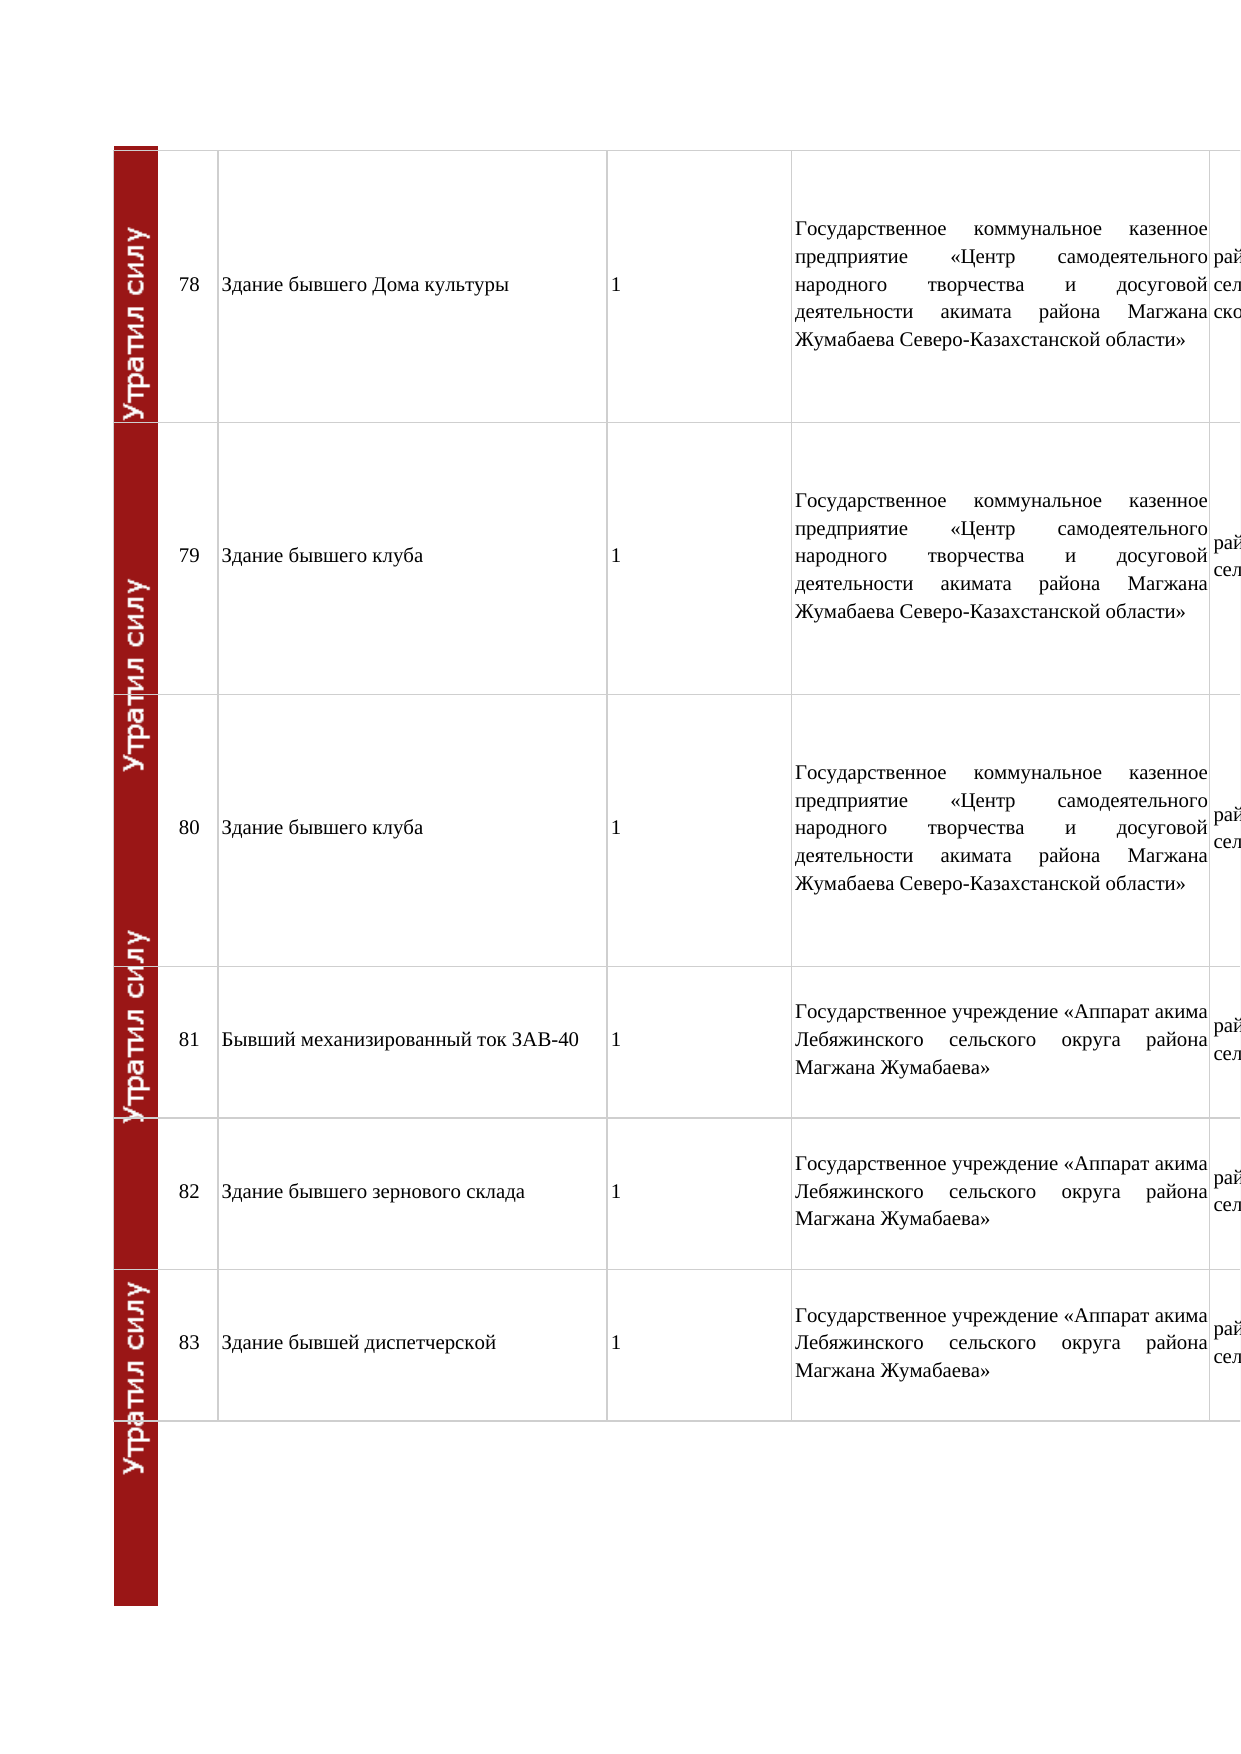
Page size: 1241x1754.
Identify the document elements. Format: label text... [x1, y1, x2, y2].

table_cell 83 [114, 1270, 217, 1420]
table_cell 1 [608, 1119, 791, 1269]
table_cell Здание бывшего зернового склада [219, 1119, 606, 1269]
table_cell 81 [114, 967, 217, 1117]
table_cell Государственное коммунальное казенное предприятие «Центр самодеятельного народного творчества и досуговой деятельности акимата района Магжана Жумабаева Северо-Казахстанской области» [792, 423, 1209, 694]
table_cell Здание бывшего Дома культуры [219, 151, 606, 422]
table_cell 1 [608, 695, 791, 966]
table_cell 1 [608, 967, 791, 1117]
table_cell 1 [608, 423, 791, 694]
table_cell 80 [114, 695, 217, 966]
table_cell Здание бывшего клуба [219, 695, 606, 966]
table_cell Государственное коммунальное казенное предприятие «Центр самодеятельного народного творчества и досуговой деятельности акимата района Магжана Жумабаева Северо-Казахстанской области» [792, 151, 1209, 422]
table_cell Государственное коммунальное казенное предприятие «Центр самодеятельного народного творчества и досуговой деятельности акимата района Магжана Жумабаева Северо-Казахстанской области» [792, 695, 1209, 966]
table_cell Государственное учреждение «Аппарат акима Лебяжинского сельского округа района Магжана Жумабаева» [792, 1270, 1209, 1420]
table_cell Государственное учреждение «Аппарат акима Лебяжинского сельского округа района Магжана Жумабаева» [792, 1119, 1209, 1269]
table_cell район Магжана Жумабаева, село Комышлово [1210, 423, 1240, 694]
picture [114, 146, 158, 150]
table_cell район Магжана Жумабаева, село Ганькино [1210, 695, 1240, 966]
table_cell Бывший механизированный ток ЗАВ-40 [219, 967, 606, 1117]
table_cell район Магжана Жумабаева, село Лебяжье [1210, 1119, 1240, 1269]
table_cell 79 [114, 423, 217, 694]
table_cell Здание бывшего клуба [219, 423, 606, 694]
table_cell район Магжана Жумабаева, село Карагандин ское [1210, 151, 1240, 422]
table_cell 78 [114, 151, 217, 422]
table_cell район Магжана Жумабаева, село Лебяжье [1210, 1270, 1240, 1420]
table_cell Здание бывшей диспетчерской [219, 1270, 606, 1420]
table_cell район Магжана Жумабаева, село Лебяжье [1210, 967, 1240, 1117]
table_cell 82 [114, 1119, 217, 1269]
table_cell 1 [608, 1270, 791, 1420]
table_cell Государственное учреждение «Аппарат акима Лебяжинского сельского округа района Магжана Жумабаева» [792, 967, 1209, 1117]
picture [114, 1422, 158, 1606]
table_cell 1 [608, 151, 791, 422]
